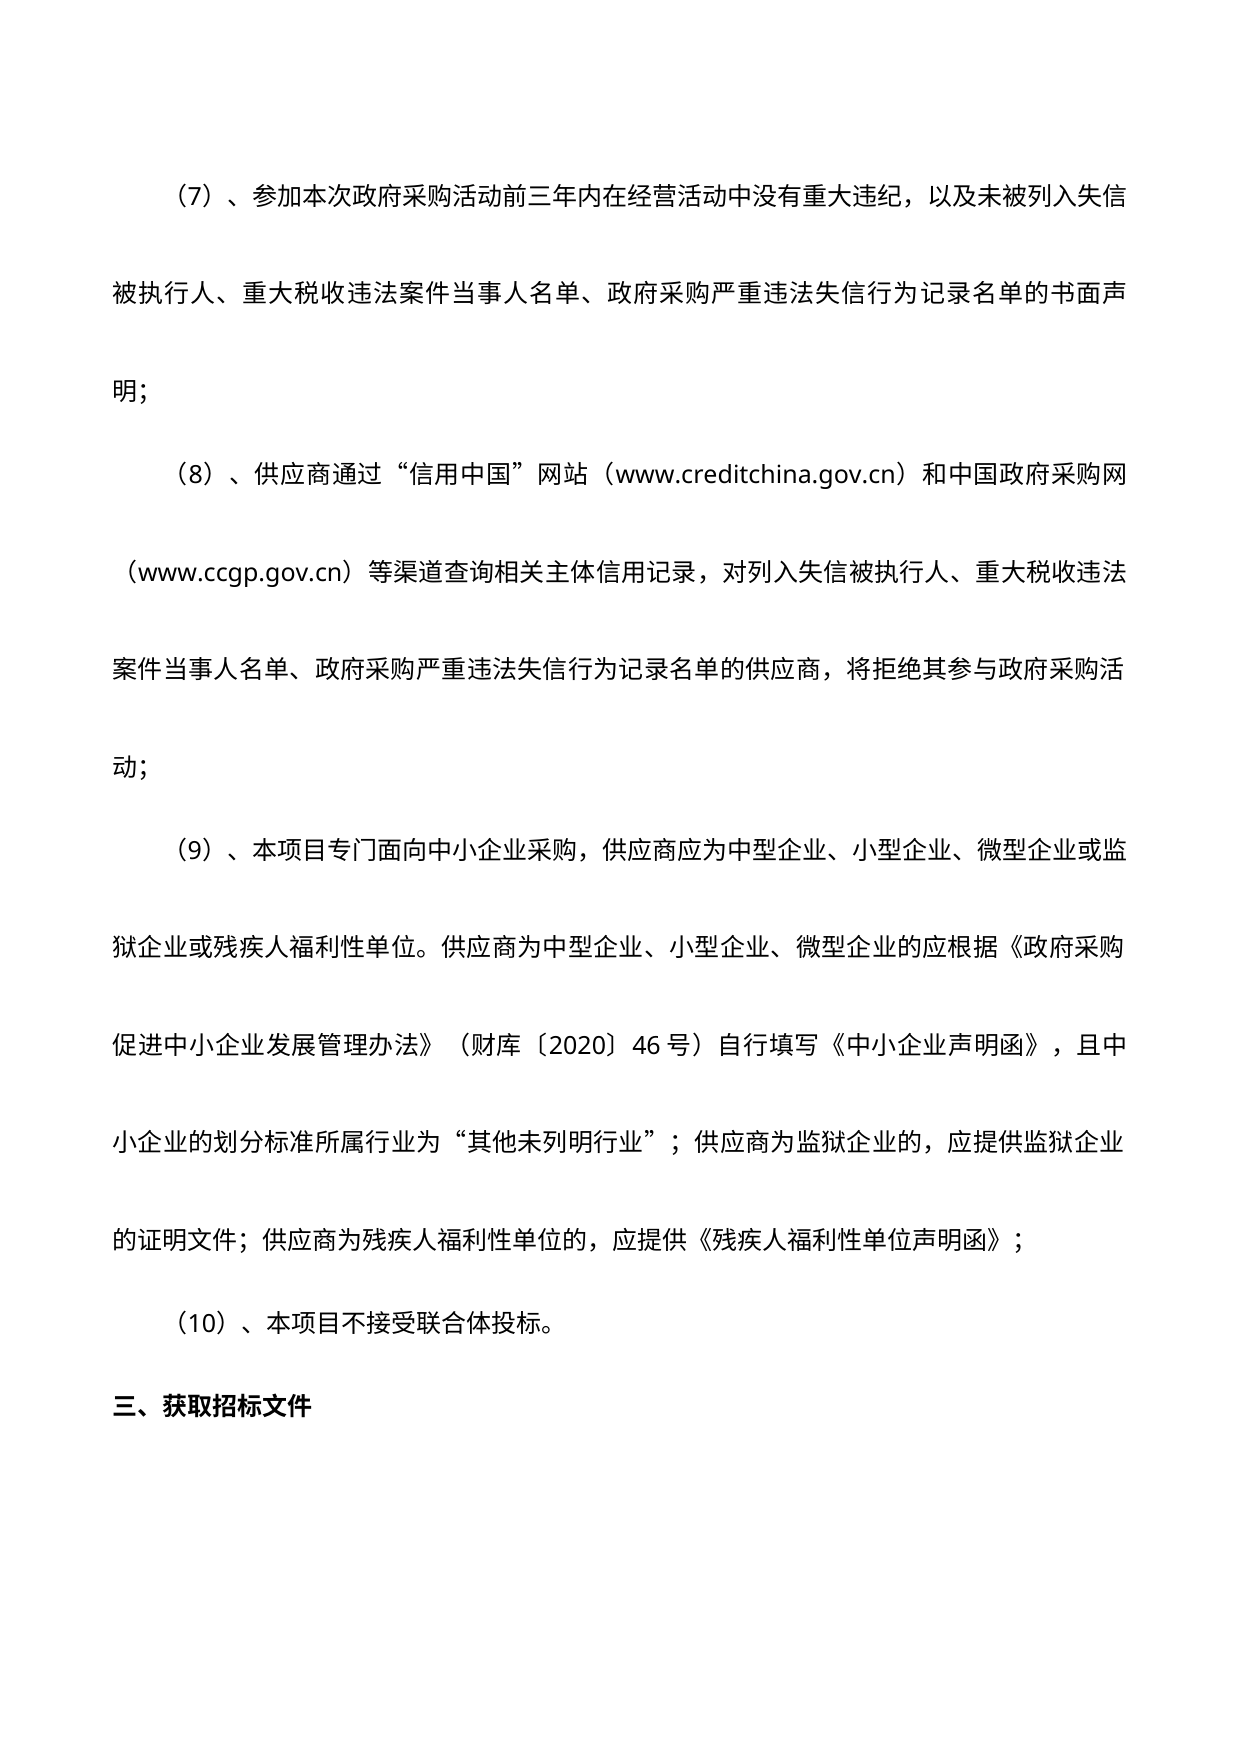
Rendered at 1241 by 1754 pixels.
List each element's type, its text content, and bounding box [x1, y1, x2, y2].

list （10）、本项目不接受联合体投标。 [112, 1289, 1128, 1354]
list （8）、供应商通过“信用中国”网站（www.creditchina.gov.cn）和中国政府采购网（www.ccgp.gov.cn）等渠道查询相关主体信用记录，对列入失信被执行人、重大税收违法案件当事人名单、政府采购严重违法失信行为记录名单的供应商，将拒绝其参与政府采购活动； [112, 440, 1128, 798]
subtitle 三、获取招标文件 [112, 1372, 1128, 1437]
list （9）、本项目专门面向中小企业采购，供应商应为中型企业、小型企业、微型企业或监狱企业或残疾人福利性单位。供应商为中型企业、小型企业、微型企业的应根据《政府采购促进中小企业发展管理办法》（财库〔2020〕46号）自行填写《中小企业声明函》，且中小企业的划分标准所属行业为“其他未列明行业”；供应商为监狱企业的，应提供监狱企业的证明文件；供应商为残疾人福利性单位的，应提供《残疾人福利性单位声明函》； [112, 816, 1128, 1271]
list （7）、参加本次政府采购活动前三年内在经营活动中没有重大违纪，以及未被列入失信被执行人、重大税收违法案件当事人名单、政府采购严重违法失信行为记录名单的书面声明； [112, 162, 1128, 422]
